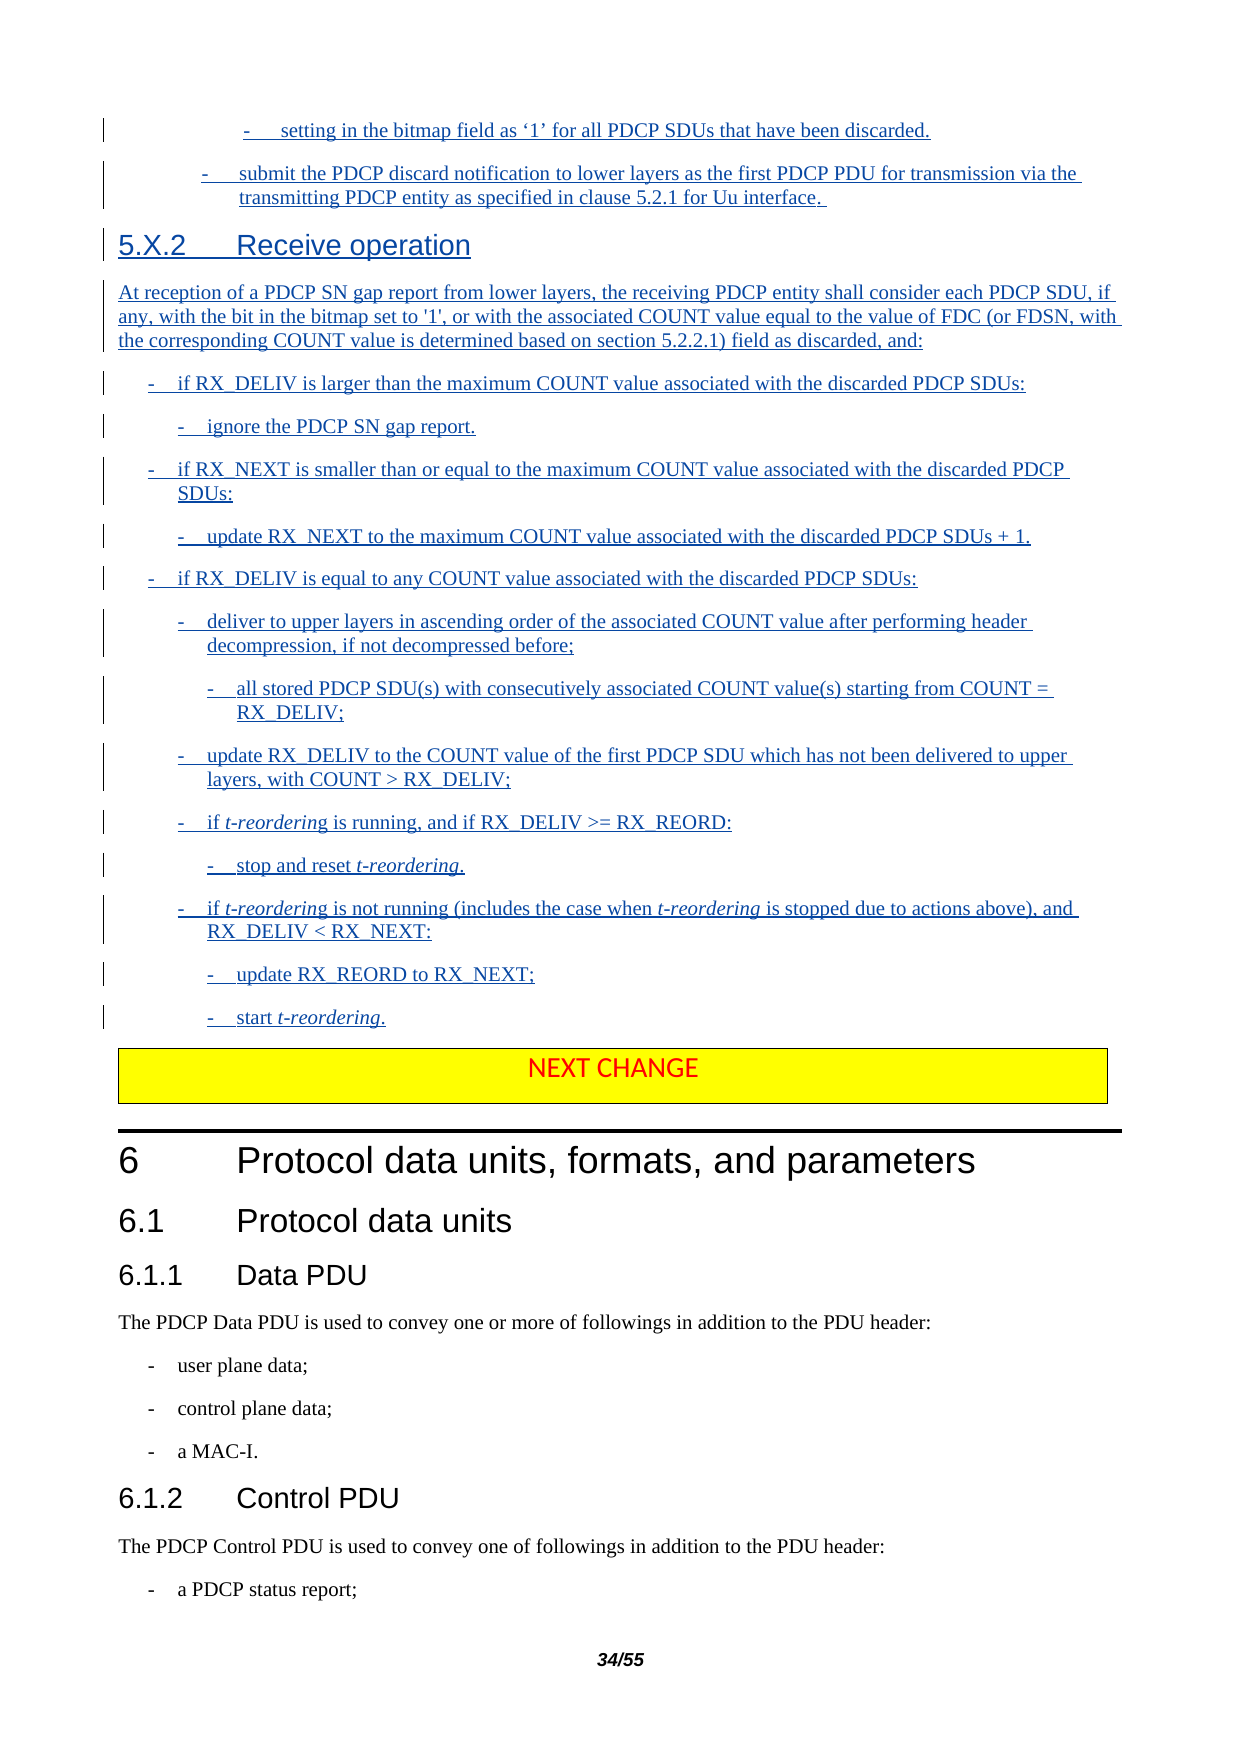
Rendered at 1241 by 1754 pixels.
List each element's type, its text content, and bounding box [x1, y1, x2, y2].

text - a MAC-I. [148, 1438, 1122, 1463]
table_header NEXT CHANGE [119, 1049, 1107, 1103]
text 6.1 Protocol data units [118, 1201, 1122, 1239]
text 6.1.1 Data PDU [118, 1258, 1122, 1291]
text - control plane data; [148, 1396, 1122, 1420]
text 6.1.2 Control PDU [118, 1481, 1122, 1515]
text The PDCP Data PDU is used to convey one or more of followings in addition to the PDU header: [118, 1310, 1122, 1334]
text - a PDCP status report; [148, 1576, 1122, 1601]
text - user plane data; [148, 1353, 1122, 1377]
text 6 Protocol data units, formats, and parameters [118, 1133, 1122, 1182]
text The PDCP Control PDU is used to convey one of followings in addition to the PDU header: [118, 1534, 1122, 1558]
